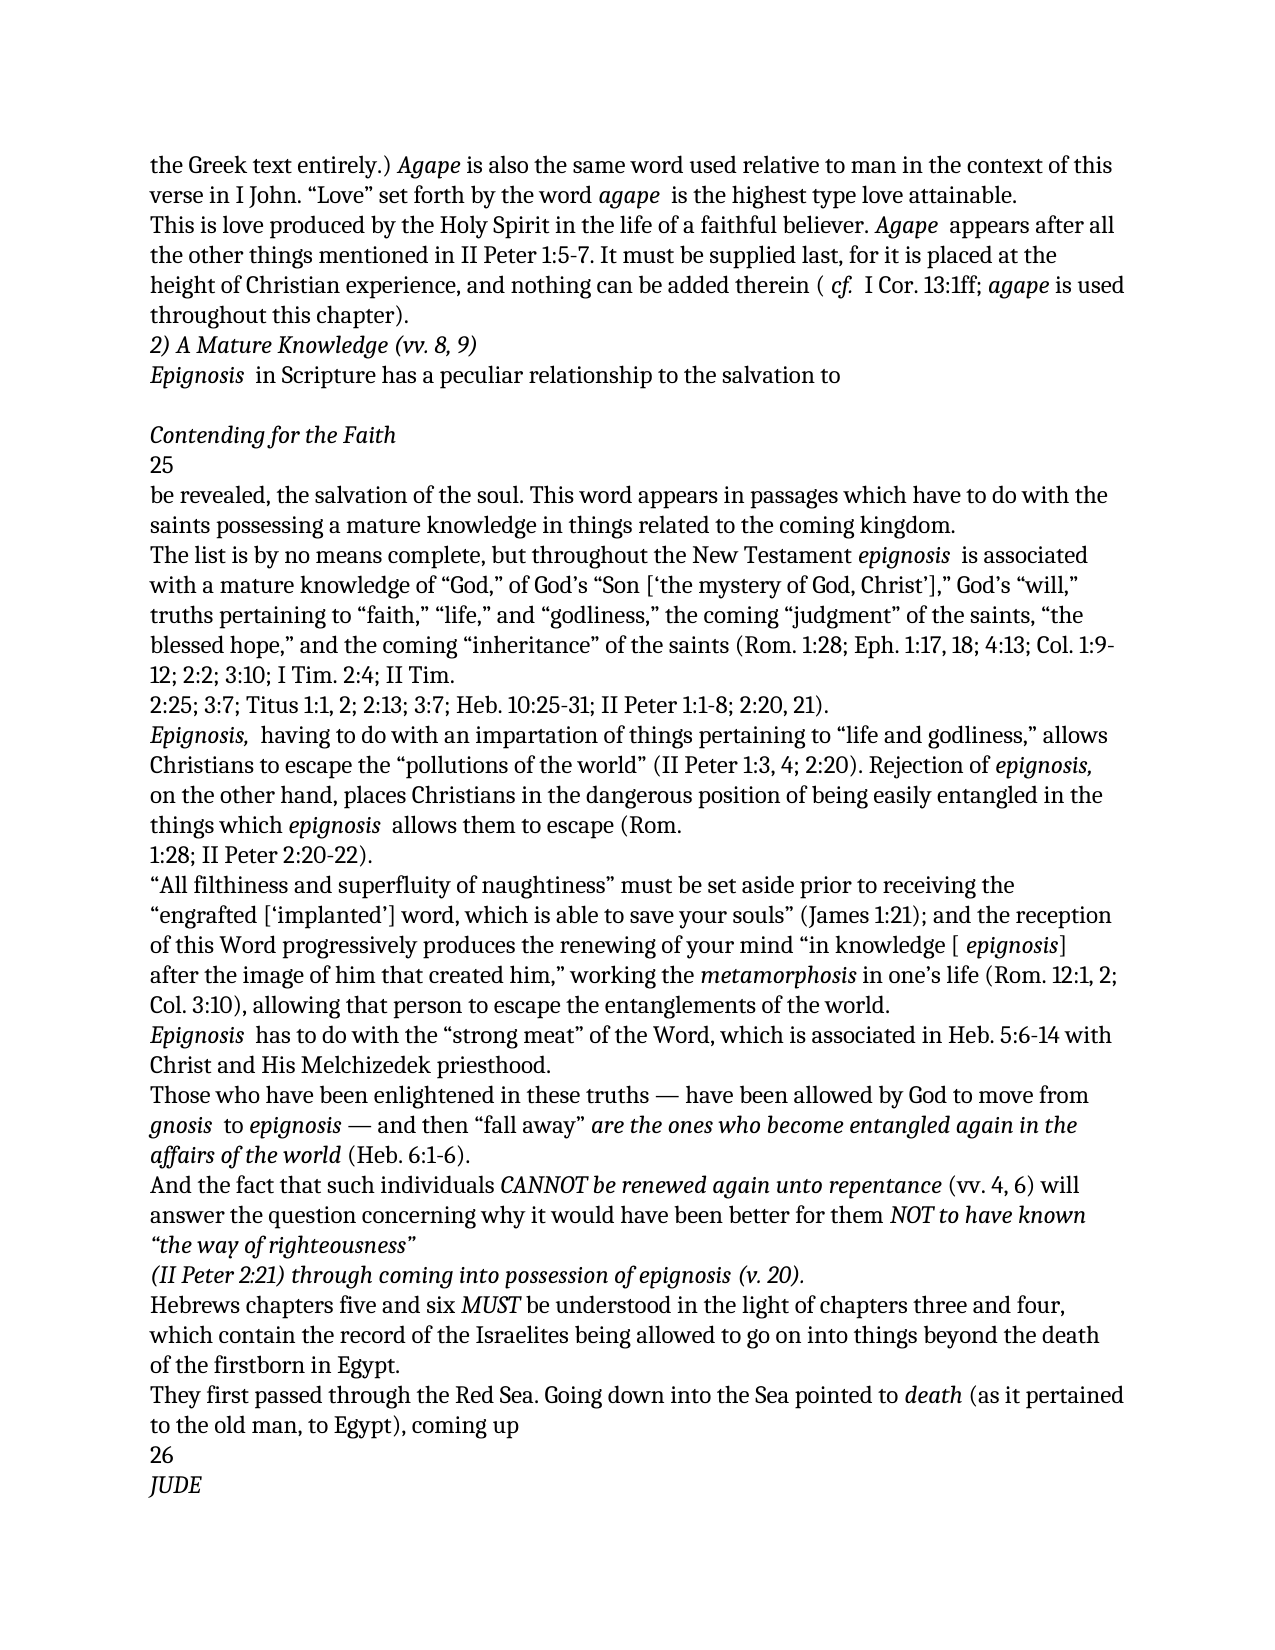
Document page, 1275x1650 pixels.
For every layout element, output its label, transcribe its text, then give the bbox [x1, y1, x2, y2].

text 25 [150, 450, 1125, 480]
text Epignosis, having to do with an impartation of things pertaining to “life and godliness,” allows Christians to escape the “pollutions of the world” (II Peter 1:3, 4; 2:20). Rejection of epignosis, on the other hand, places Christians in the dangerous position of being easily entangled in the things which epignosis allows them to escape (Rom. [150, 720, 1125, 840]
text 2) A Mature Knowledge (vv. 8, 9) [150, 330, 1125, 360]
text 2:25; 3:7; Titus 1:1, 2; 2:13; 3:7; Heb. 10:25-31; II Peter 1:1-8; 2:20, 21). [150, 690, 1125, 720]
text after the image of him that created him,” working the metamorphosis in one’s life (Rom. 12:1, 2; Col. 3:10), allowing that person to escape the entanglements of the world. [150, 960, 1125, 1020]
text And the fact that such individuals CANNOT be renewed again unto repentance (vv. 4, 6) will answer the question concerning why it would have been better for them NOT to have known “the way of righteousness” [150, 1170, 1125, 1260]
text Contending for the Faith [150, 420, 1125, 450]
text JUDE [150, 1470, 1125, 1500]
text Epignosis has to do with the “strong meat” of the Word, which is associated in Heb. 5:6-14 with Christ and His Melchizedek priesthood. [150, 1020, 1125, 1080]
text 1:28; II Peter 2:20-22). [150, 840, 1125, 870]
text “All filthiness and superfluity of naughtiness” must be set aside prior to receiving the “engrafted [‘implanted’] word, which is able to save your souls” (James 1:21); and the reception of this Word progressively produces the renewing of your mind “in knowledge [ epignosis] [150, 870, 1125, 960]
text be revealed, the salvation of the soul. This word appears in passages which have to do with the saints possessing a mature knowledge in things related to the coming kingdom. [150, 480, 1125, 540]
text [150, 150, 1125, 210]
text Hebrews chapters five and six MUST be understood in the light of chapters three and four, which contain the record of the Israelites being allowed to go on into things beyond the death of the firstborn in Egypt. [150, 1290, 1125, 1380]
text They first passed through the Red Sea. Going down into the Sea pointed to death (as it pertained to the old man, to Egypt), coming up [150, 1380, 1125, 1440]
text Those who have been enlightened in these truths — have been allowed by God to move from gnosis to epignosis — and then “fall away” are the ones who become entangled again in the affairs of the world (Heb. 6:1-6). [150, 1080, 1125, 1170]
text Epignosis in Scripture has a peculiar relationship to the salvation to [150, 360, 1125, 390]
text This is love produced by the Holy Spirit in the life of a faithful believer. Agape appears after all the other things mentioned in II Peter 1:5-7. It must be supplied last, for it is placed at the height of Christian experience, and nothing can be added therein ( cf. I Cor. 13:1ff; agape is used throughout this chapter). [150, 210, 1125, 330]
text 26 [150, 1440, 1125, 1470]
text The list is by no means complete, but throughout the New Testament epignosis is associated with a mature knowledge of “God,” of God’s “Son [‘the mystery of God, Christ’],” God’s “will,” truths pertaining to “faith,” “life,” and “godliness,” the coming “judgment” of the saints, “the blessed hope,” and the coming “inheritance” of the saints (Rom. 1:28; Eph. 1:17, 18; 4:13; Col. 1:9-12; 2:2; 3:10; I Tim. 2:4; II Tim. [150, 540, 1125, 690]
text (II Peter 2:21) through coming into possession of epignosis (v. 20). [150, 1260, 1125, 1290]
